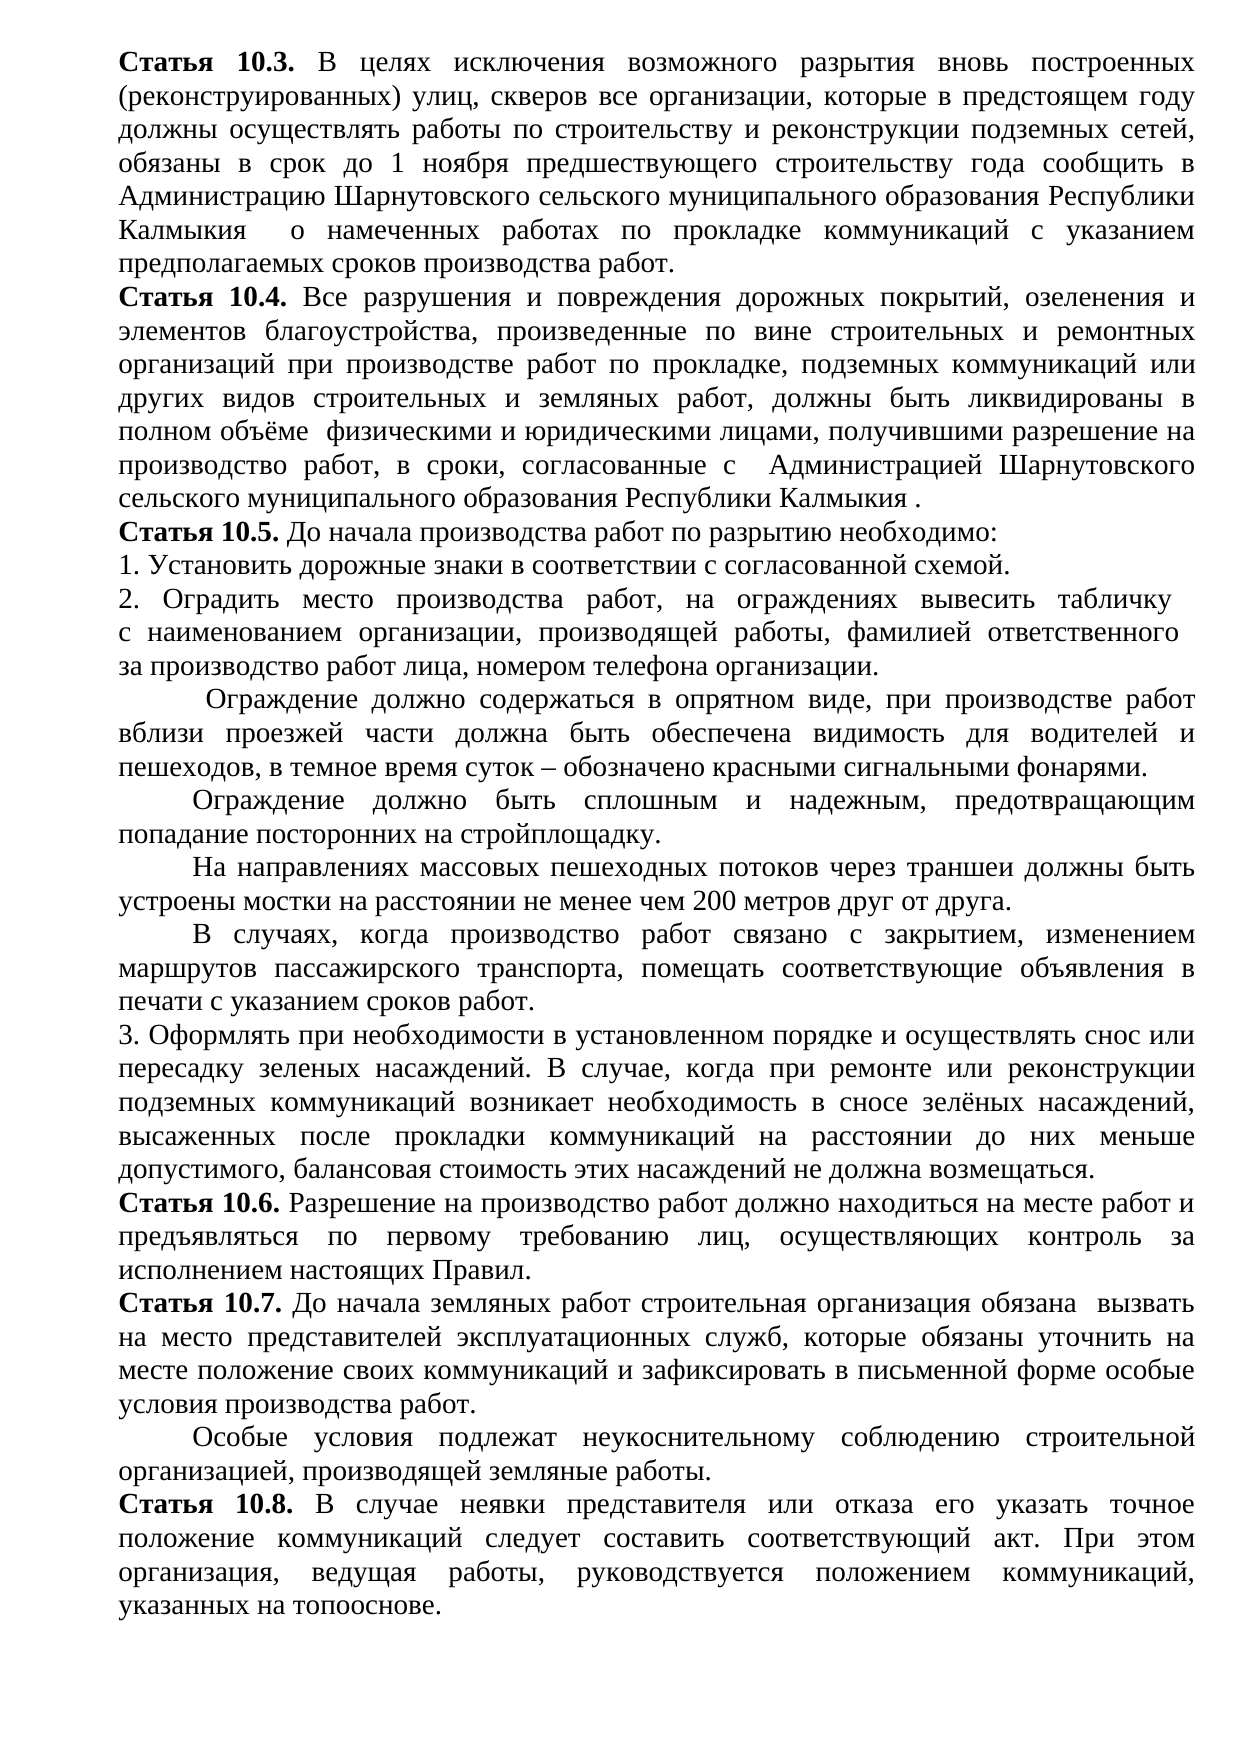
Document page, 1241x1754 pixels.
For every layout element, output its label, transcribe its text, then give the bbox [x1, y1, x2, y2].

text Статья 10.6. Разрешение на производство работ должно находиться на месте работ и предъявляться по первому требованию лиц, осуществляющих контроль за исполнением настоящих Правил. [118, 1185, 1196, 1285]
text Статья 10.5. До начала производства работ по разрытию необходимо: [118, 514, 1196, 547]
text 2. Оградить место производства работ, на ограждениях вывесить табличку с наименованием организации, производящей работы, фамилией ответственного за производство работ лица, номером телефона организации. [118, 581, 1196, 682]
text 3. Оформлять при необходимости в установленном порядке и осуществлять снос или пересадку зеленых насаждений. В случае, когда при ремонте или реконструкции подземных коммуникаций возникает необходимость в сносе зелёных насаждений, высаженных после прокладки коммуникаций на расстоянии до них меньше допустимого, балансовая стоимость этих насаждений не должна возмещаться. [118, 1017, 1196, 1185]
text 1. Установить дорожные знаки в соответствии с согласованной схемой. [118, 547, 1196, 581]
text В случаях, когда производство работ связано с закрытием, изменением маршрутов пассажирского транспорта, помещать соответствующие объявления в печати с указанием сроков работ. [118, 916, 1196, 1017]
text Статья 10.8. В случае неявки представителя или отказа его указать точное положение коммуникаций следует составить соответствующий акт. При этом организация, ведущая работы, руководствуется положением коммуникаций, указанных на топооснове. [118, 1487, 1196, 1621]
text Статья 10.3. В целях исключения возможного разрытия вновь построенных (реконструированных) улиц, скверов все организации, которые в предстоящем году должны осуществлять работы по строительству и реконструкции подземных сетей, обязаны в срок до 1 ноября предшествующего строительству года сообщить в Администрацию Шарнутовского сельского муниципального образования Республики Калмыкия о намеченных работах по прокладке коммуникаций с указанием предполагаемых сроков производства работ. [118, 44, 1196, 279]
text Статья 10.4. Все разрушения и повреждения дорожных покрытий, озеленения и элементов благоустройства, произведенные по вине строительных и ремонтных организаций при производстве работ по прокладке, подземных коммуникаций или других видов строительных и земляных работ, должны быть ликвидированы в полном объёме физическими и юридическими лицами, получившими разрешение на производство работ, в сроки, согласованные с Администрацией Шарнутовского сельского муниципального образования Республики Калмыкия . [118, 279, 1196, 514]
text На направлениях массовых пешеходных потоков через траншеи должны быть устроены мостки на расстоянии не менее чем друг от друга. [118, 849, 1196, 916]
text Ограждение должно содержаться в опрятном виде, при производстве работ вблизи проезжей части должна быть обеспечена видимость для водителей и пешеходов, в темное время суток – обозначено красными сигнальными фонарями. [118, 682, 1196, 782]
text Особые условия подлежат неукоснительному соблюдению строительной организацией, производящей земляные работы. [118, 1419, 1196, 1487]
text Статья 10.7. До начала земляных работ строительная организация обязана вызвать на место представителей эксплуатационных служб, которые обязаны уточнить на месте положение своих коммуникаций и зафиксировать в письменной форме особые условия производства работ. [118, 1285, 1196, 1419]
text Ограждение должно быть сплошным и надежным, предотвращающим попадание посторонних на стройплощадку. [118, 782, 1196, 849]
